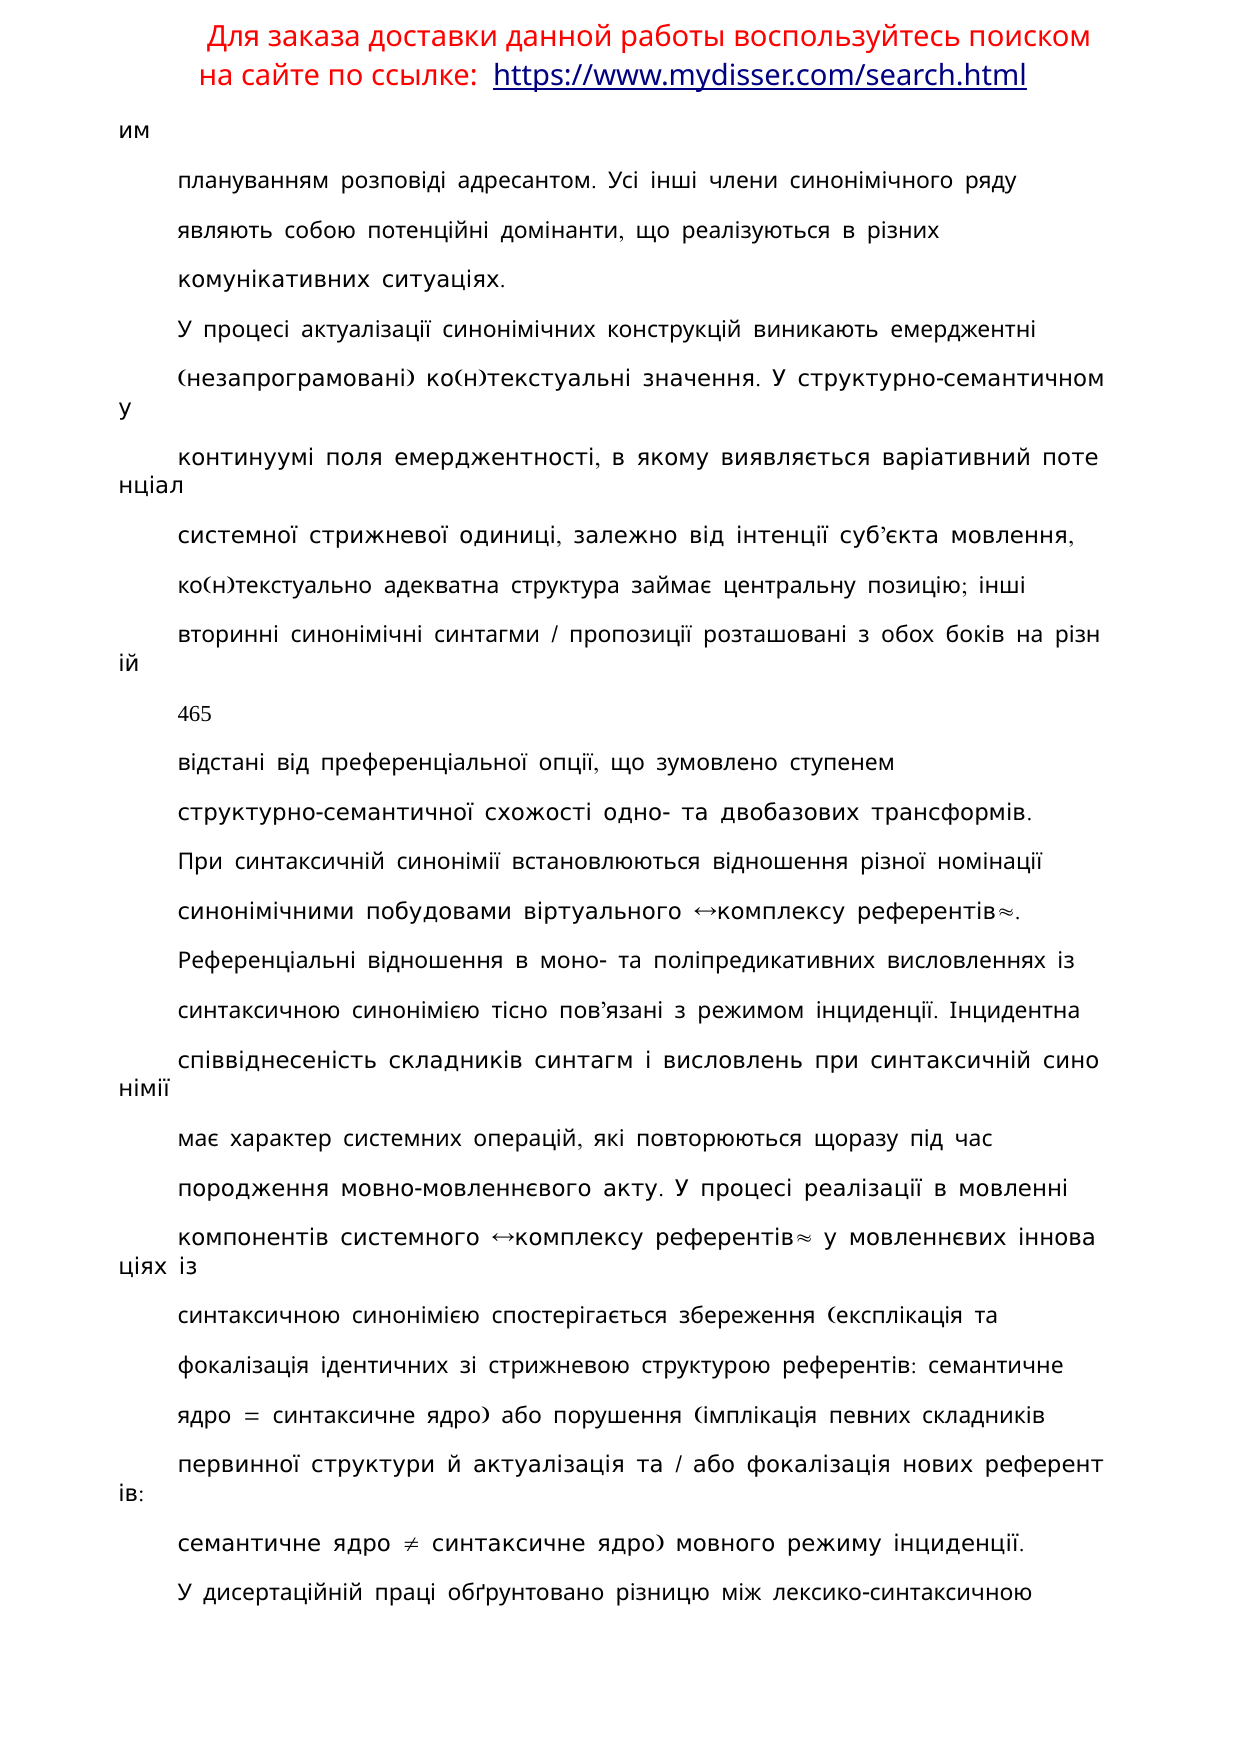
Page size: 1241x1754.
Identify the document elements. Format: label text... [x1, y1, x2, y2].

text первинноїструктурийактуалізаціятаабофокалізаціяновихреферентів [118, 1449, 1107, 1506]
text синонімічнимипобудовамивіртуальногокомплексуреферентів [118, 895, 1107, 924]
text маєхарактерсистемнихопераційякіповторюютьсящоразупідчас [118, 1122, 1107, 1151]
text континууміполяемерджентностівякомувиявляєтьсяваріативнийпотенціал [118, 441, 1107, 499]
text семантичнеядро≠синтаксичнеядромовногорежимуінциденції [118, 1527, 1107, 1556]
text вториннісинонімічнісинтагмипропозиціїрозташованізобохбоківнарізній [118, 619, 1107, 676]
text породженнямовномовленнєвогоактуУпроцесіреалізаціївмовленні [118, 1172, 1107, 1201]
text комунікативнихситуаціях [118, 264, 1107, 292]
text Упроцесіактуалізаціїсинонімічнихконструкційвиникаютьемерджентні [118, 313, 1107, 342]
text контекстуальноадекватнаструктуразаймаєцентральнупозиціюінші [118, 569, 1107, 598]
text компонентівсистемногокомплексуреферентівумовленнєвихінноваціяхіз [118, 1222, 1107, 1279]
text являютьсобоюпотенційнідомінантищореалізуютьсяврізних [118, 214, 1107, 243]
text фокалізаціяідентичнихзістрижневоюструктуроюреферентівсемантичне [118, 1349, 1107, 1378]
text плануваннямрозповідіадресантомУсііншічленисинонімічногоряду [118, 164, 1107, 193]
text незапрограмованіконтекстуальнізначенняУструктурносемантичному [118, 363, 1107, 420]
text структурносемантичноїсхожостіоднотадвобазовихтрансформів [118, 796, 1107, 825]
text  [118, 697, 1107, 726]
text Удисертаційнійпраціобґрунтованорізницюміжлексикосинтаксичною [118, 1577, 1107, 1605]
text ядросинтаксичнеядроабопорушенняімплікаціяпевнихскладників [118, 1399, 1107, 1428]
text відстанівідпреференціальноїопціїщозумовленоступенем [118, 747, 1107, 775]
text синтаксичноюсинонімієюспостерігаєтьсязбереженняексплікаціята [118, 1300, 1107, 1329]
text системноїстрижневоїодиницізалежновідінтенціїсуб’єктамовлення [118, 519, 1107, 548]
text Референціальнівідношеннявмонотаполіпредикативнихвисловленняхіз [118, 945, 1107, 974]
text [118, 115, 1107, 144]
text співвіднесеністьскладниківсинтагмівисловленьприсинтаксичнійсинонімії [118, 1044, 1107, 1102]
text синтаксичноюсинонімієютіснопов’язанізрежимомінциденціїІнцидентна [118, 994, 1107, 1023]
text Присинтаксичнійсиноніміївстановлюютьсявідношеннярізноїномінації [118, 846, 1107, 874]
